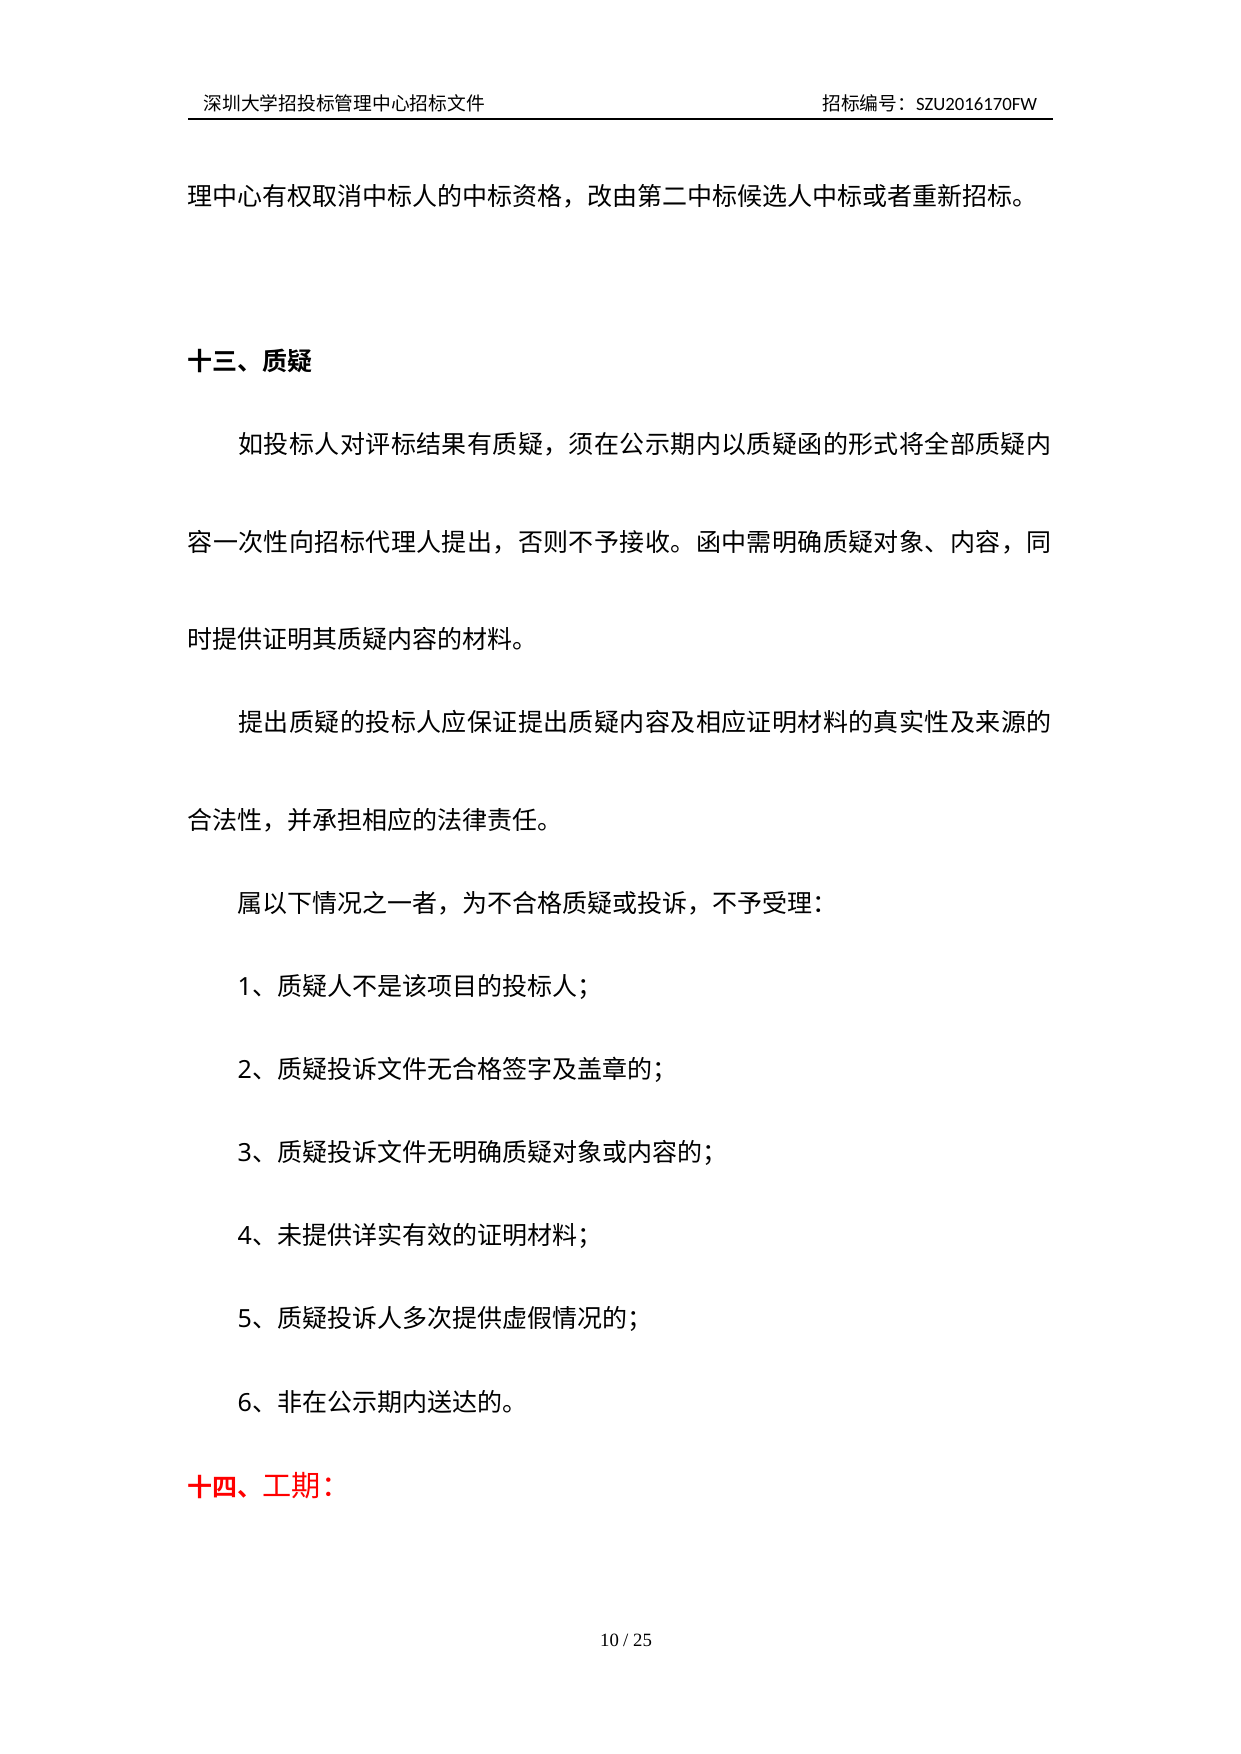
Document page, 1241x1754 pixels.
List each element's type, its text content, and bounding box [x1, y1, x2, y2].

text 5、质疑投诉人多次提供虚假情况的； [187, 1284, 1053, 1349]
text 十四、工期： [187, 1451, 1053, 1516]
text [187, 162, 1053, 227]
text 4、未提供详实有效的证明材料； [187, 1201, 1053, 1266]
text 如投标人对评标结果有质疑，须在公示期内以质疑函的形式将全部质疑内容一次性向招标代理人提出，否则不予接收。函中需明确质疑对象、内容，同时提供证明其质疑内容的材料。 [187, 410, 1053, 670]
text 十三、质疑 [187, 327, 1053, 392]
text 1、质疑人不是该项目的投标人； [187, 952, 1053, 1017]
text 提出质疑的投标人应保证提出质疑内容及相应证明材料的真实性及来源的合法性，并承担相应的法律责任。 [187, 688, 1053, 851]
text 6、非在公示期内送达的。 [187, 1368, 1053, 1433]
text 3、质疑投诉文件无明确质疑对象或内容的； [187, 1118, 1053, 1183]
text 2、质疑投诉文件无合格签字及盖章的； [187, 1035, 1053, 1100]
text 属以下情况之一者，为不合格质疑或投诉，不予受理： [187, 869, 1053, 934]
